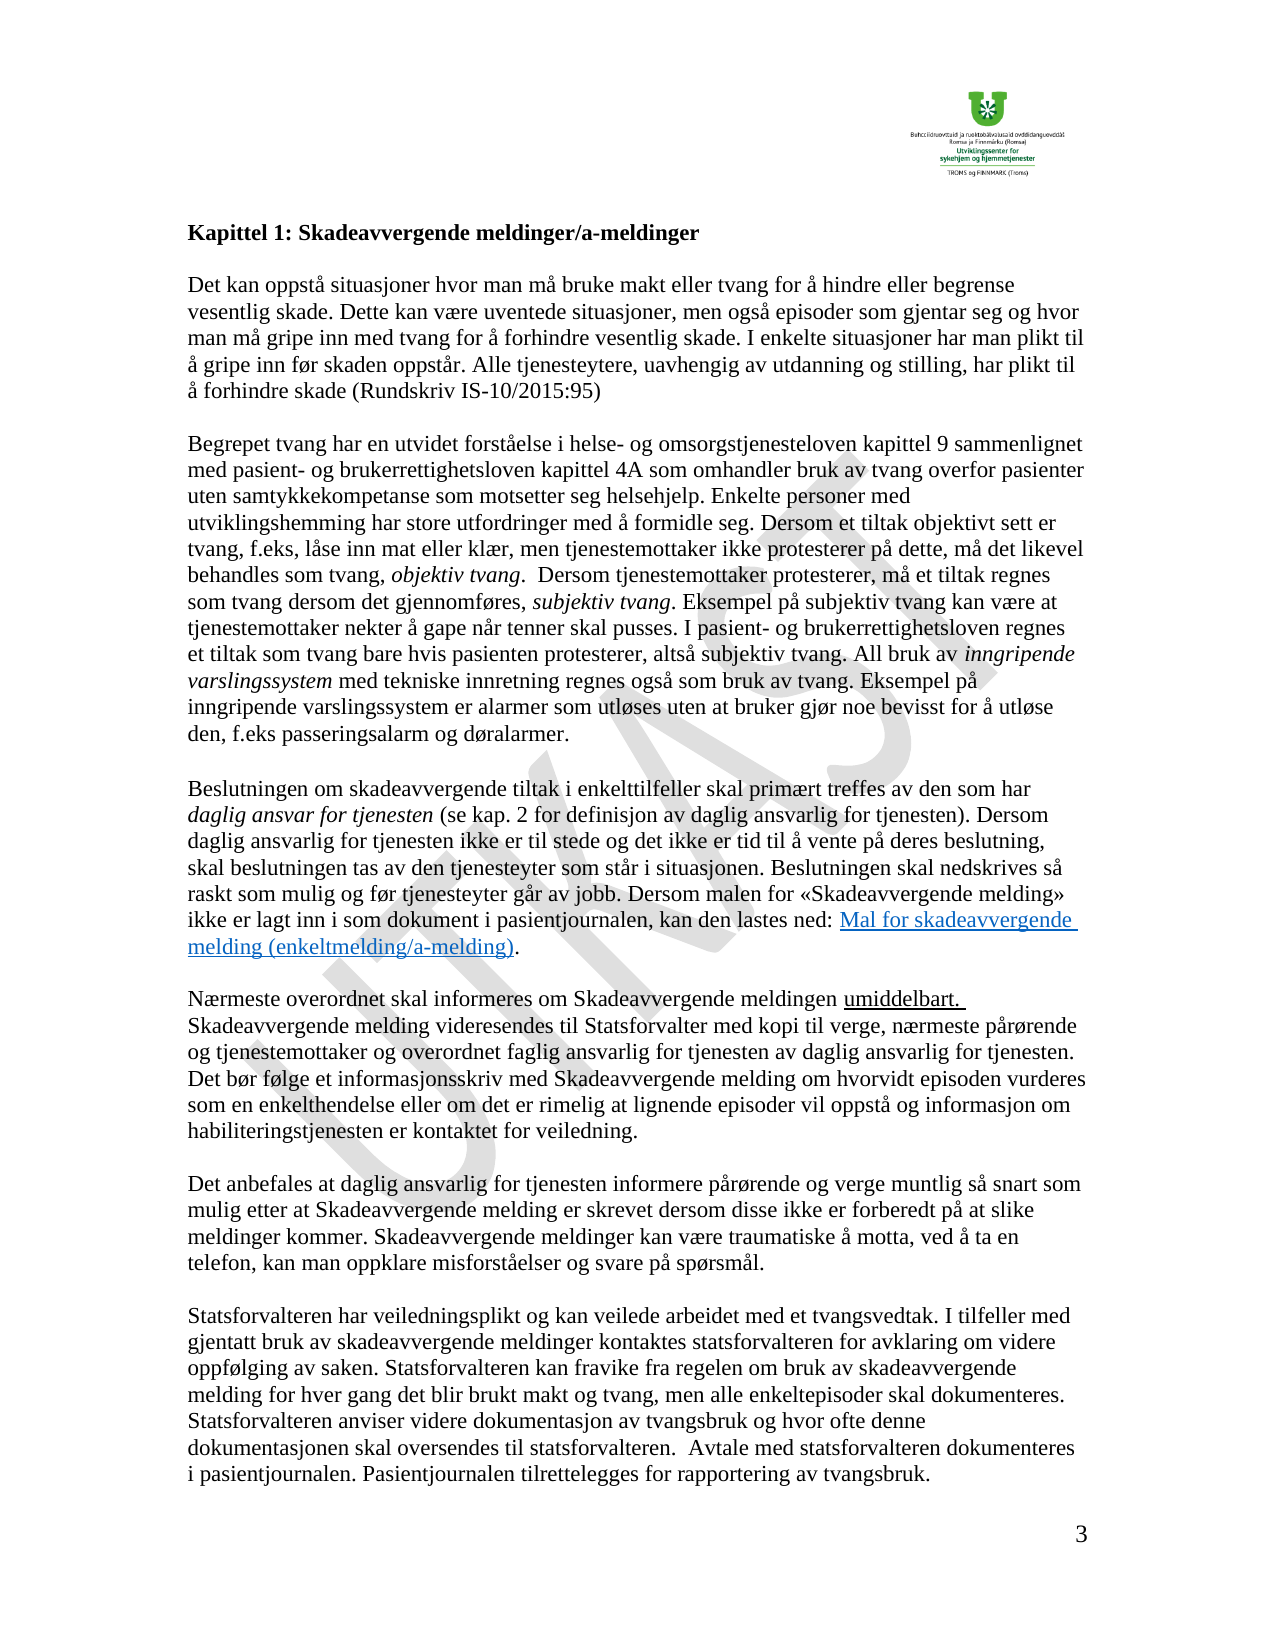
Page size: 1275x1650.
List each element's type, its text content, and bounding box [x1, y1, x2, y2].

picture [893, 75, 1088, 193]
text Statsforvalteren har veiledningsplikt og kan veilede arbeidet med et tvangsvedtak. I tilfeller med gjentatt bruk av skadeavvergende meldinger kontaktes statsforvalteren for avklaring om videre oppfølging av saken. Statsforvalteren kan fravike fra regelen om bruk av skadeavvergende melding for hver gang det blir brukt makt og tvang, men alle enkeltepisoder skal dokumenteres. Statsforvalteren anviser videre dokumentasjon av tvangsbruk og hvor ofte denne dokumentasjonen skal oversendes til statsforvalteren. Avtale med statsforvalteren dokumenteres i pasientjournalen. Pasientjournalen tilrettelegges for rapportering av tvangsbruk. [187, 1302, 1087, 1486]
text Beslutningen om skadeavvergende tiltak i enkelttilfeller skal primært treffes av den som har daglig ansvar for tjenesten (se kap. 2 for definisjon av daglig ansvarlig for tjenesten). Dersom daglig ansvarlig for tjenesten ikke er til stede og det ikke er tid til å vente på deres beslutning, skal beslutningen tas av den tjenesteyter som står i situasjonen. Beslutningen skal nedskrives så raskt som mulig og før tjenesteyter går av jobb. Dersom malen for «Skadeavvergende melding» ikke er lagt inn i som dokument i pasientjournalen, kan den lastes ned: Mal for skadeavvergende melding (enkeltmelding/a-melding). [187, 775, 1087, 959]
text Begrepet tvang har en utvidet forståelse i helse- og omsorgstjenesteloven kapittel 9 sammenlignet med pasient- og brukerrettighetsloven kapittel 4A som omhandler bruk av tvang overfor pasienter uten samtykkekompetanse som motsetter seg helsehjelp. Enkelte personer med utviklingshemming har store utfordringer med å formidle seg. Dersom et tiltak objektivt sett er tvang, f.eks, låse inn mat eller klær, men tjenestemottaker ikke protesterer på dette, må det likevel behandles som tvang, objektiv tvang. Dersom tjenestemottaker protesterer, må et tiltak regnes som tvang dersom det gjennomføres, subjektiv tvang. Eksempel på subjektiv tvang kan være at tjenestemottaker nekter å gape når tenner skal pusses. I pasient- og brukerrettighetsloven regnes et tiltak som tvang bare hvis pasienten protesterer, altså subjektiv tvang. All bruk av inngripende varslingssystem med tekniske innretning regnes også som bruk av tvang. Eksempel på inngripende varslingssystem er alarmer som utløses uten at bruker gjør noe bevisst for å utløse den, f.eks passeringsalarm og døralarmer. [187, 430, 1087, 746]
text Nærmeste overordnet skal informeres om Skadeavvergende meldingen umiddelbart. Skadeavvergende melding videresendes til Statsforvalter med kopi til verge, nærmeste pårørende og tjenestemottaker og overordnet faglig ansvarlig for tjenesten av daglig ansvarlig for tjenesten. Det bør følge et informasjonsskriv med Skadeavvergende melding om hvorvidt episoden vurderes som en enkelthendelse eller om det er rimelig at lignende episoder vil oppstå og informasjon om habiliteringstjenesten er kontaktet for veiledning. [187, 986, 1087, 1144]
text Kapittel 1: Skadeavvergende meldinger/a-meldinger [187, 219, 1087, 245]
text Det anbefales at daglig ansvarlig for tjenesten informere pårørende og verge muntlig så snart som mulig etter at Skadeavvergende melding er skrevet dersom disse ikke er forberedt på at slike meldinger kommer. Skadeavvergende meldinger kan være traumatiske å motta, ved å ta en telefon, kan man oppklare misforståelser og svare på spørsmål. [187, 1170, 1087, 1275]
text Det kan oppstå situasjoner hvor man må bruke makt eller tvang for å hindre eller begrense vesentlig skade. Dette kan være uventede situasjoner, men også episoder som gjentar seg og hvor man må gripe inn med tvang for å forhindre vesentlig skade. I enkelte situasjoner har man plikt til å gripe inn før skaden oppstår. Alle tjenesteytere, uavhengig av utdanning og stilling, har plikt til å forhindre skade (Rundskriv IS-10/2015:95) [187, 272, 1087, 403]
